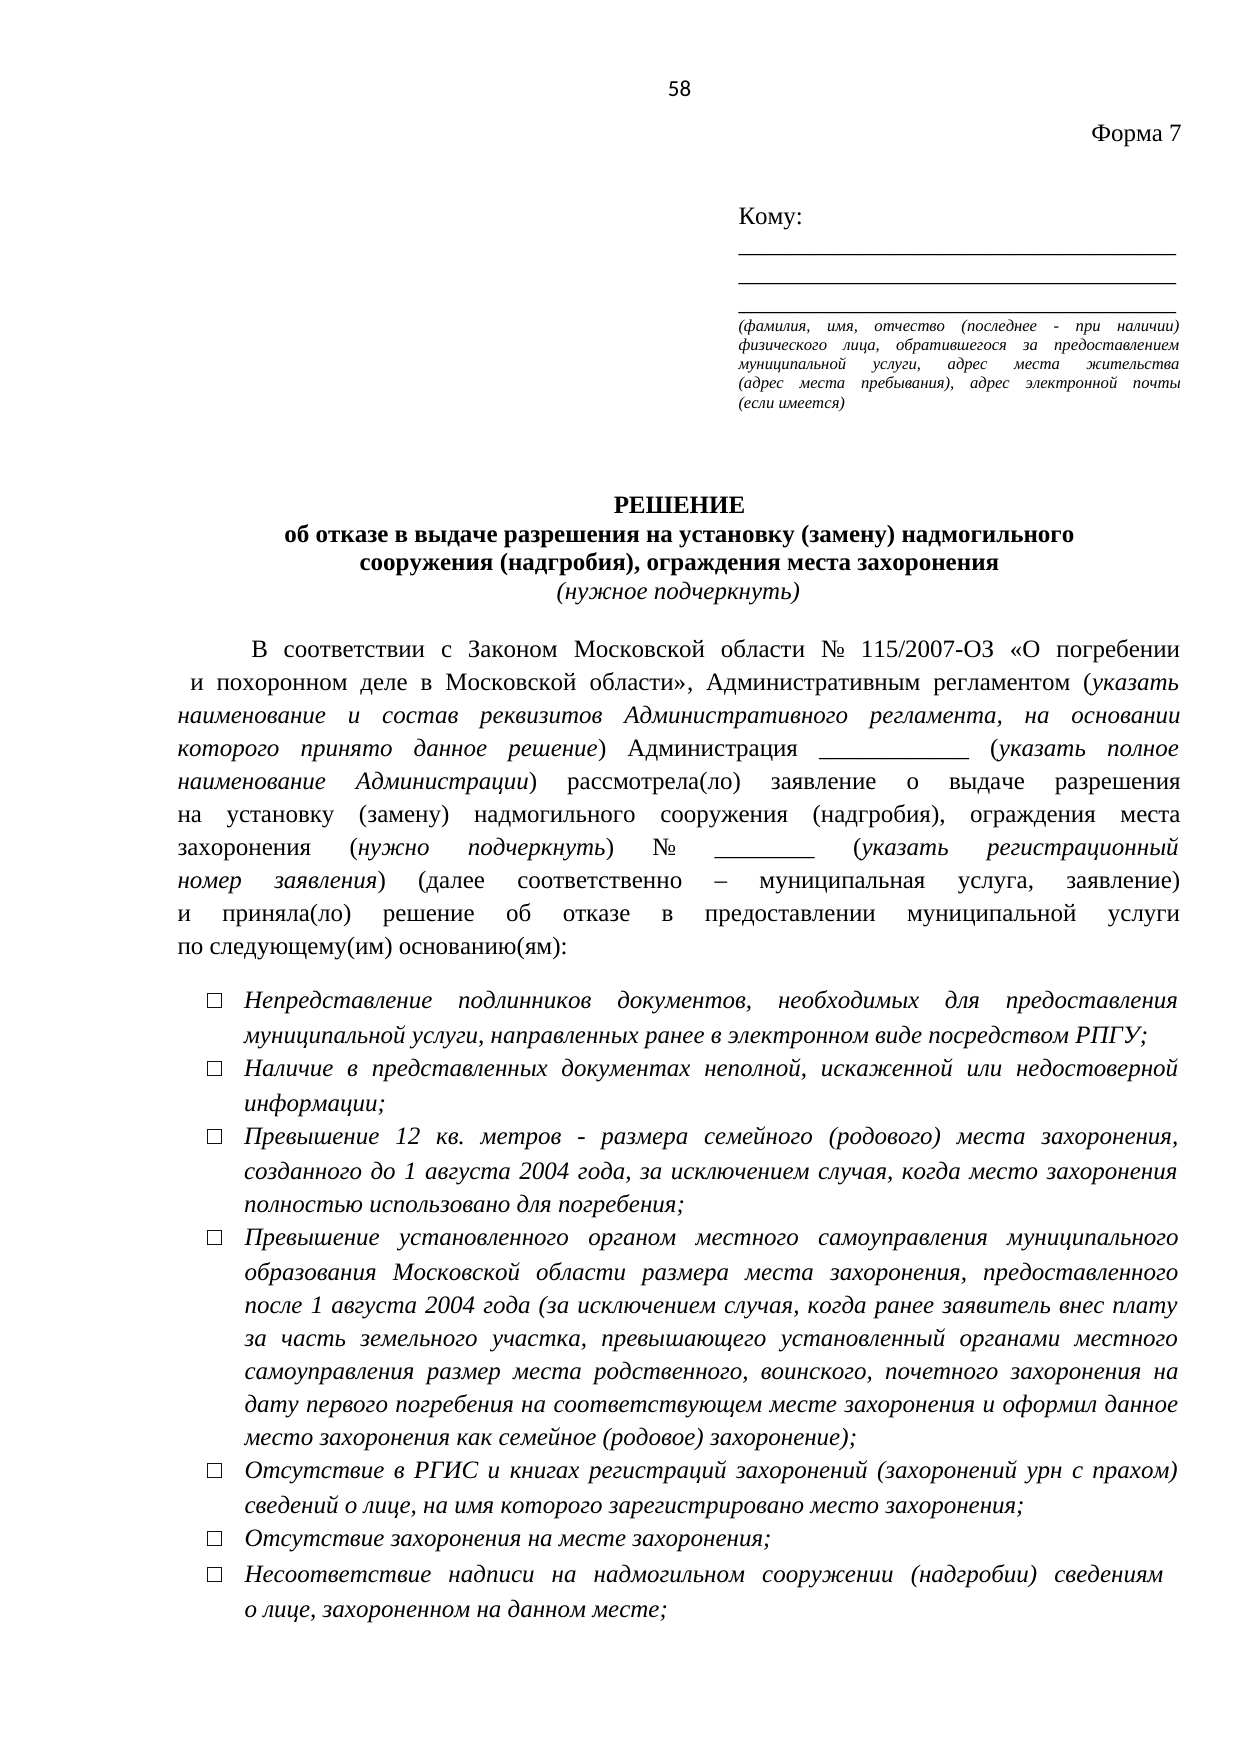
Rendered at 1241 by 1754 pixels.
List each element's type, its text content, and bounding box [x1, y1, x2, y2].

text (фамилия, имя, отчество (последнее - при наличии) физического лица, обратившегося за предоставлением муниципальной услуги, адрес места жительства (адрес места пребывания), адрес электронной почты (если имеется) [738, 316, 1181, 412]
text Кому: [738, 201, 1181, 229]
list Непредставление подлинников документов, необходимых для предоставления муниципальной услуги, направленных ранее в электронном виде посредством РПГУ; [207, 985, 1181, 1048]
list Превышение 12 кв. метров - размера семейного (родового) места захоронения, созданного до 1 августа 2004 года, за исключением случая, когда место захоронения полностью использовано для погребения; [207, 1121, 1181, 1218]
list Отсутствие в РГИС и книгах регистраций захоронений (захоронений урн с прахом) сведений о лице, на имя которого зарегистрировано место захоронения; [207, 1455, 1181, 1519]
list Отсутствие захоронения на месте захоронения; [207, 1523, 1181, 1554]
list Наличие в представленных документах неполной, искаженной или недостоверной информации; [207, 1053, 1181, 1117]
text В соответствии с Законом Московской области № 115/2007-ОЗ «О погребении и похоронном деле в Московской области», Административным регламентом (указать наименование и состав реквизитов Административного регламента, на основании которого принято данное решение) Администрация ____________ (указать полное наименование Администрации) рассмотрела(ло) заявление о выдаче разрешения на установку (замену) надмогильного сооружения (надгробия), ограждения места захоронения (нужно подчеркнуть) № ________ (указать регистрационный номер заявления) (далее соответственно – муниципальная услуга, заявление) и приняла(ло) решение об отказе в предоставлении муниципальной услуги по следующему(им) основанию(ям): [177, 634, 1181, 959]
text РЕШЕНИЕ [177, 490, 1181, 519]
text об отказе в выдаче разрешения на установку (замену) надмогильного сооружения (надгробия), ограждения места захоронения [177, 519, 1181, 576]
list Несоответствие надписи на надмогильном сооружении (надгробии) сведениям о лице, захороненном на данном месте; [207, 1559, 1181, 1623]
text _________________________________________________________________________________________________________ [738, 229, 1181, 316]
text (нужное подчеркнуть) [177, 576, 1181, 605]
text Форма 7 [177, 118, 1181, 147]
list Превышение установленного органом местного самоуправления муниципального образования Московской области размера места захоронения, предоставленного после 1 августа 2004 года (за исключением случая, когда ранее заявитель внес плату за часть земельного участка, превышающего установленный органами местного самоуправления размер места родственного, воинского, почетного захоронения на дату первого погребения на соответствующем месте захоронения и оформил данное место захоронения как семейное (родовое) захоронение); [207, 1222, 1181, 1451]
